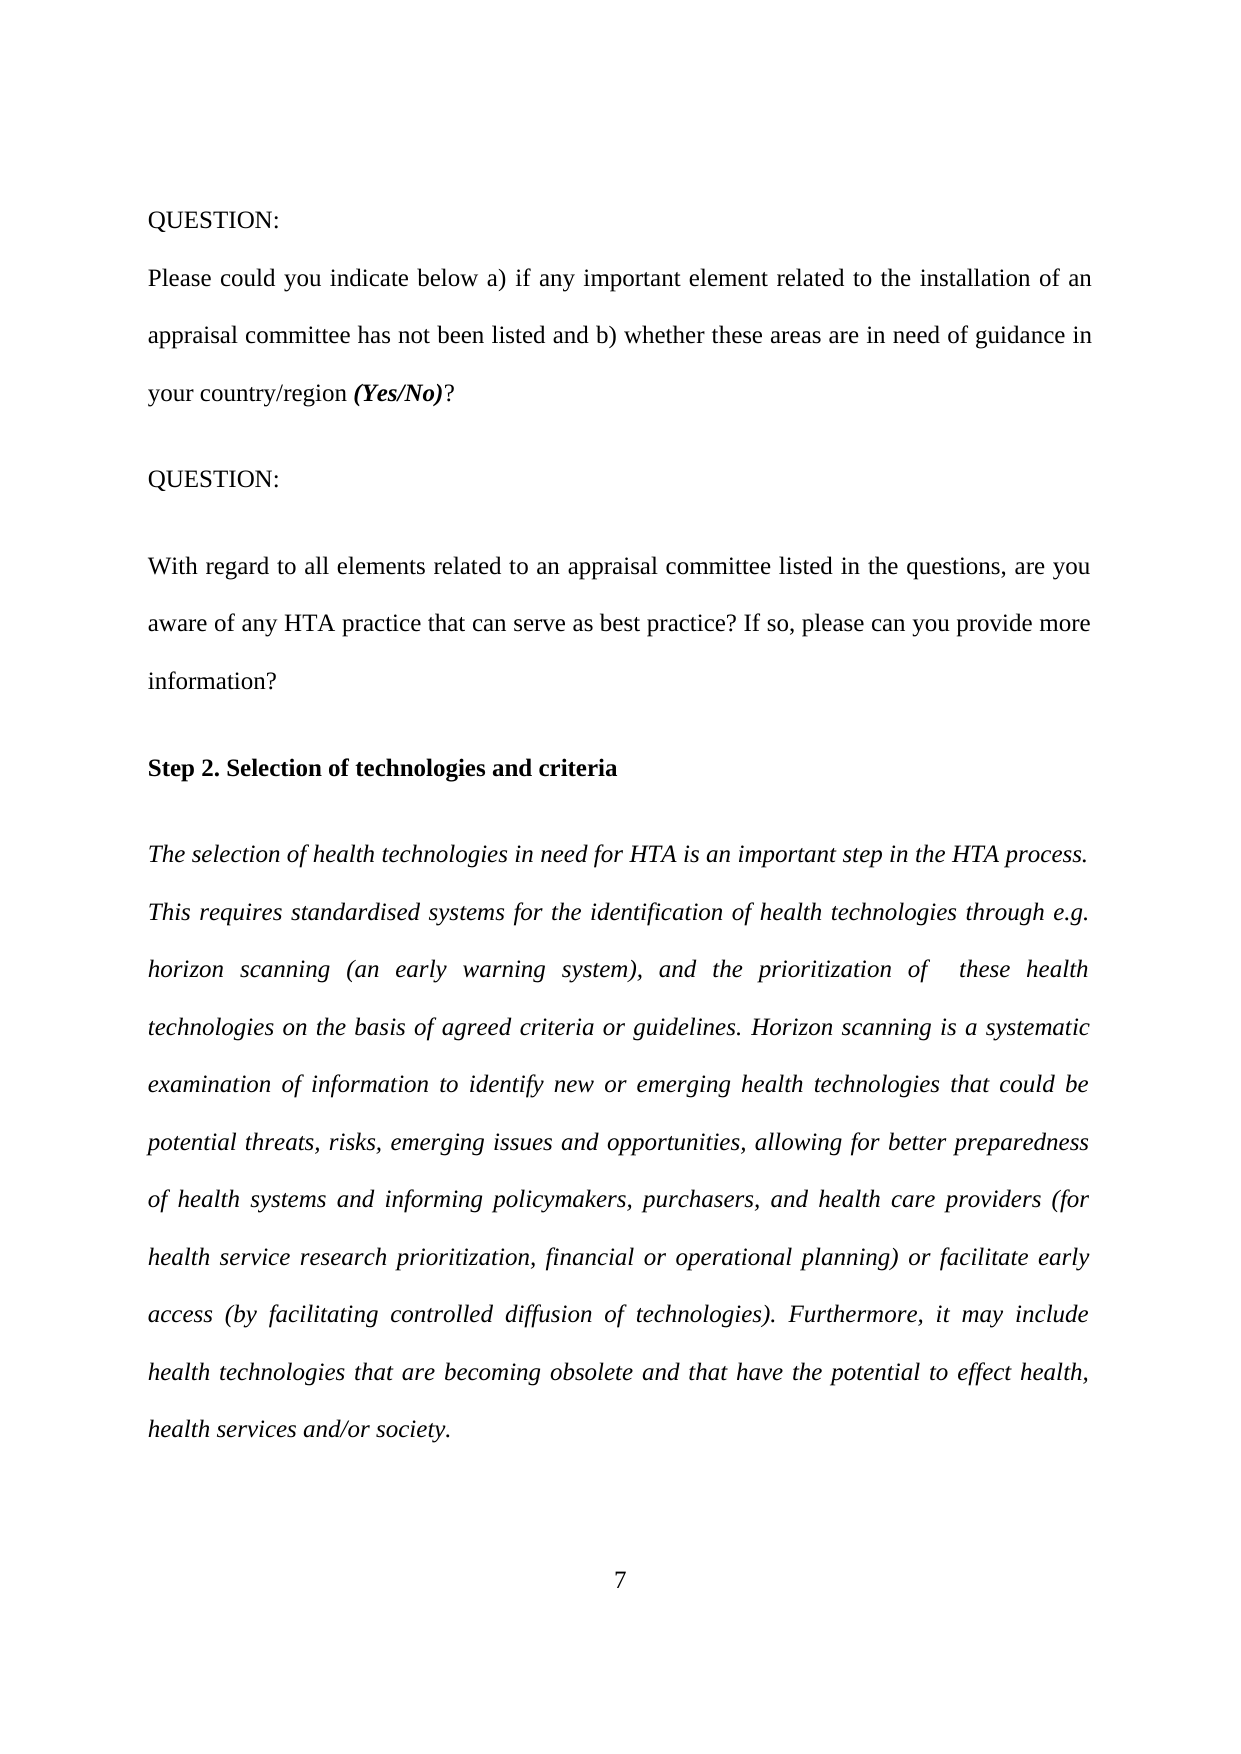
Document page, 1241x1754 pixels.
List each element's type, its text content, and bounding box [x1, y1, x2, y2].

list Please could you indicate below a) if any important element related to the installation of an appraisal committee has not been listed and b) whether these areas are in need of guidance in your country/region (Yes/No)? [148, 263, 1093, 406]
text QUESTION: [148, 464, 1093, 493]
text Step 2. Selection of technologies and criteria [148, 753, 1093, 781]
list With regard to all elements related to an appraisal committee listed in the questions, are you aware of any HTA practice that can serve as best practice? If so, please can you provide more information? [148, 551, 1093, 695]
text The selection of health technologies in need for HTA is an important step in the HTA process. This requires standardised systems for the identification of health technologies through e.g. horizon scanning (an early warning system), and the prioritization of these health technologies on the basis of agreed criteria or guidelines. Horizon scanning is a systematic examination of information to identify new or emerging health technologies that could be potential threats, risks, emerging issues and opportunities, allowing for better preparedness of health systems and informing policymakers, purchasers, and health care providers (for health service research prioritization, financial or operational planning) or facilitate early access (by facilitating controlled diffusion of technologies). Furthermore, it may include health technologies that are becoming obsolete and that have the potential to effect health, health services and/or society. [148, 839, 1093, 1443]
list QUESTION: [148, 205, 1093, 234]
